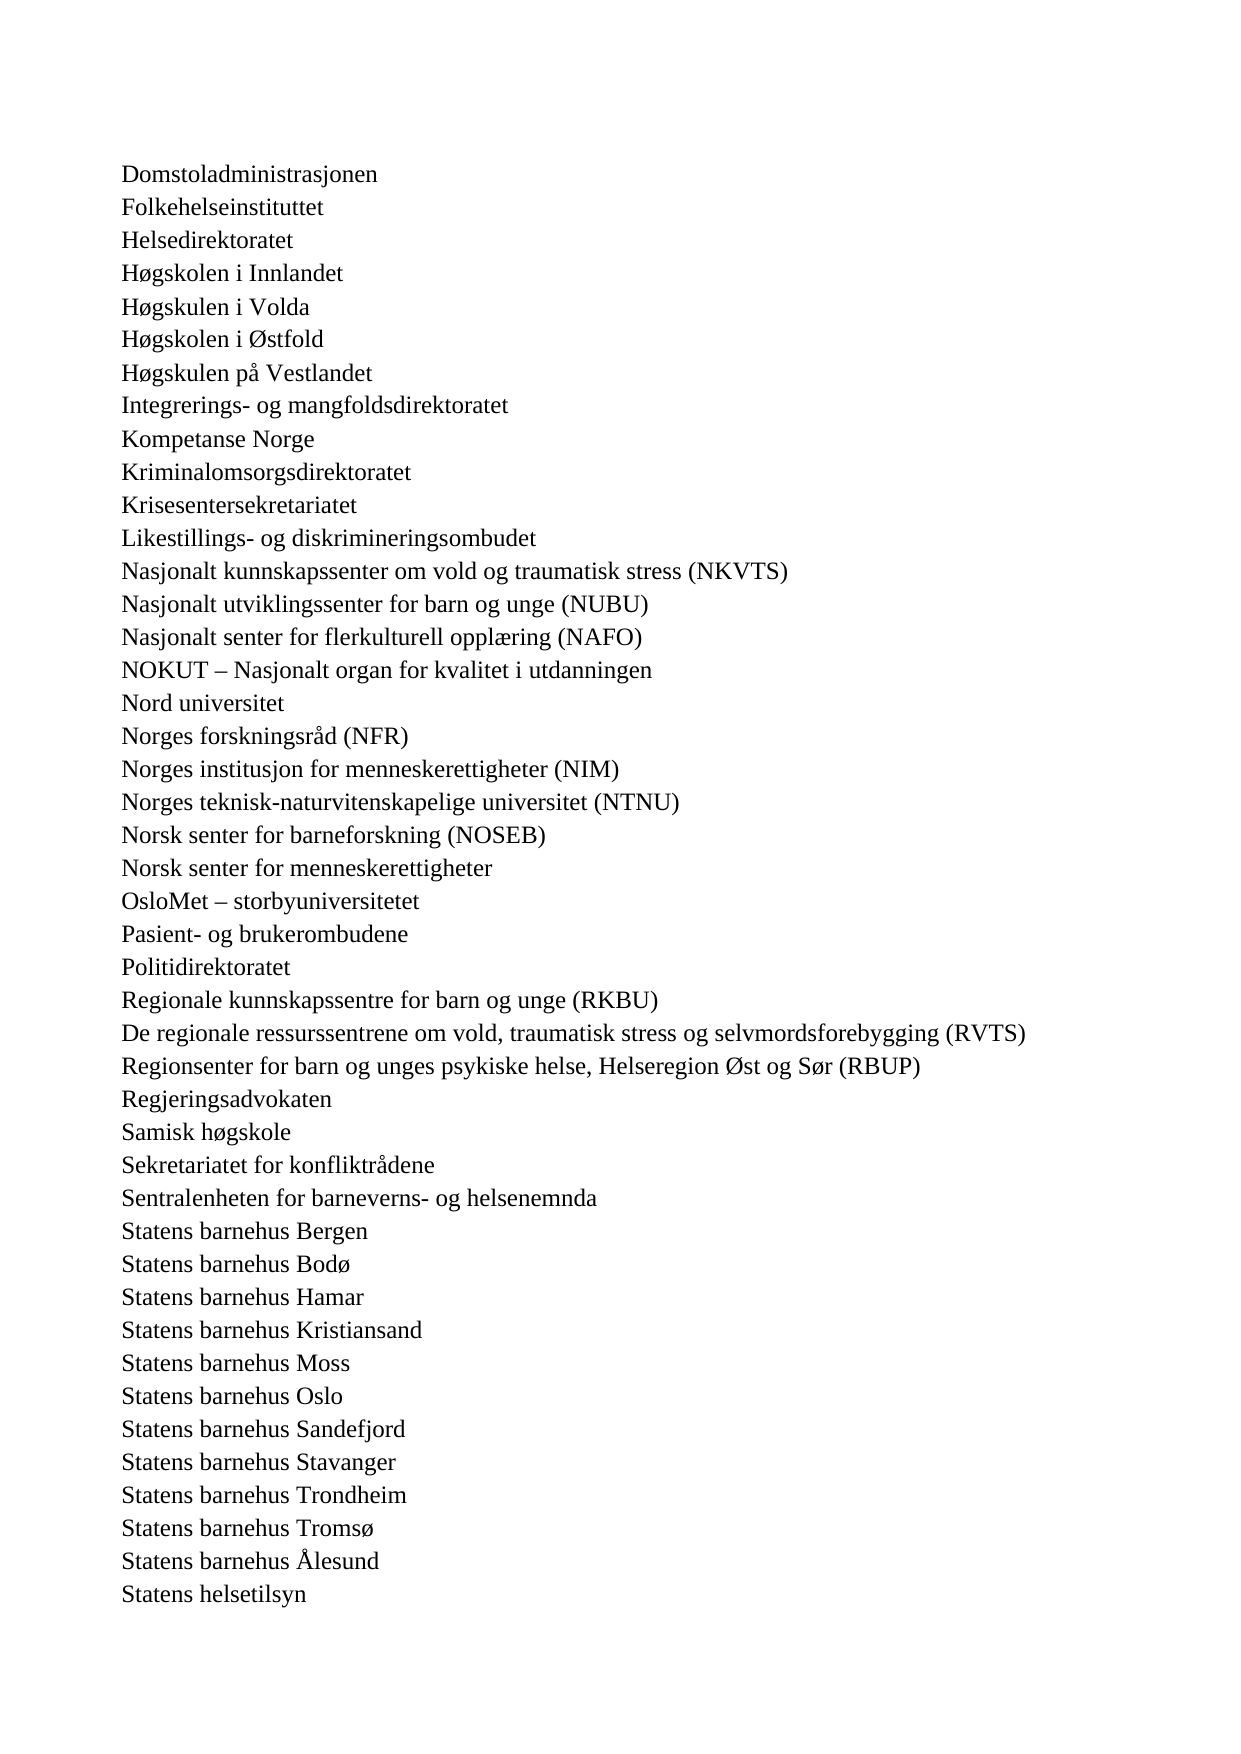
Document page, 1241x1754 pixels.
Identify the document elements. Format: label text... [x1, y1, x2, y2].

list Nasjonalt utviklingssenter for barn og unge (NUBU) [121, 589, 1119, 617]
list Høgskolen i Innlandet [121, 258, 1119, 287]
list Sekretariatet for konfliktrådene [121, 1150, 1119, 1179]
list Statens barnehus Bergen [121, 1216, 1119, 1245]
list Statens barnehus Ålesund [121, 1546, 1119, 1575]
list Statens barnehus Hamar [121, 1282, 1119, 1311]
list Kriminalomsorgsdirektoratet [121, 457, 1119, 485]
list Samisk høgskole [121, 1117, 1119, 1146]
list Statens barnehus Oslo [121, 1381, 1119, 1410]
list Statens barnehus Bodø [121, 1249, 1119, 1278]
list Norges forskningsråd (NFR) [121, 721, 1119, 749]
list Pasient- og brukerombudene [121, 919, 1119, 948]
list Norges teknisk-naturvitenskapelige universitet (NTNU) [121, 787, 1119, 816]
list Statens barnehus Tromsø [121, 1513, 1119, 1542]
list Regjeringsadvokaten [121, 1084, 1119, 1113]
list Domstoladministrasjonen [121, 159, 1119, 188]
list Statens barnehus Stavanger [121, 1447, 1119, 1476]
list Folkehelseinstituttet [121, 192, 1119, 221]
list Helsedirektoratet [121, 226, 1119, 254]
list Statens barnehus Moss [121, 1348, 1119, 1377]
list Sentralenheten for barneverns- og helsenemnda [121, 1183, 1119, 1212]
list Høgskolen i Østfold [121, 324, 1119, 353]
list OsloMet – storbyuniversitetet [121, 886, 1119, 915]
list Politidirektoratet [121, 952, 1119, 981]
list Statens barnehus Kristiansand [121, 1315, 1119, 1344]
list Regionale kunnskapssentre for barn og unge (RKBU) [121, 985, 1119, 1014]
list NOKUT – Nasjonalt organ for kvalitet i utdanningen [121, 655, 1119, 683]
list Kompetanse Norge [121, 424, 1119, 452]
list Likestillings- og diskrimineringsombudet [121, 523, 1119, 551]
list De regionale ressurssentrene om vold, traumatisk stress og selvmordsforebygging (RVTS) [121, 1018, 1119, 1047]
list Nasjonalt senter for flerkulturell opplæring (NAFO) [121, 622, 1119, 651]
list Statens barnehus Trondheim [121, 1480, 1119, 1509]
list Regionsenter for barn og unges psykiske helse, Helseregion Øst og Sør (RBUP) [121, 1051, 1119, 1080]
list Høgskulen i Volda [121, 292, 1119, 320]
list Statens barnehus Sandefjord [121, 1414, 1119, 1443]
list Krisesentersekretariatet [121, 490, 1119, 518]
list Høgskulen på Vestlandet [121, 358, 1119, 386]
list Norsk senter for barneforskning (NOSEB) [121, 820, 1119, 849]
list Norges institusjon for menneskerettigheter (NIM) [121, 754, 1119, 783]
list Statens helsetilsyn [121, 1579, 1119, 1608]
list Nord universitet [121, 688, 1119, 717]
list Integrerings- og mangfoldsdirektoratet [121, 391, 1119, 419]
list Norsk senter for menneskerettigheter [121, 853, 1119, 882]
list Nasjonalt kunnskapssenter om vold og traumatisk stress (NKVTS) [121, 556, 1119, 584]
